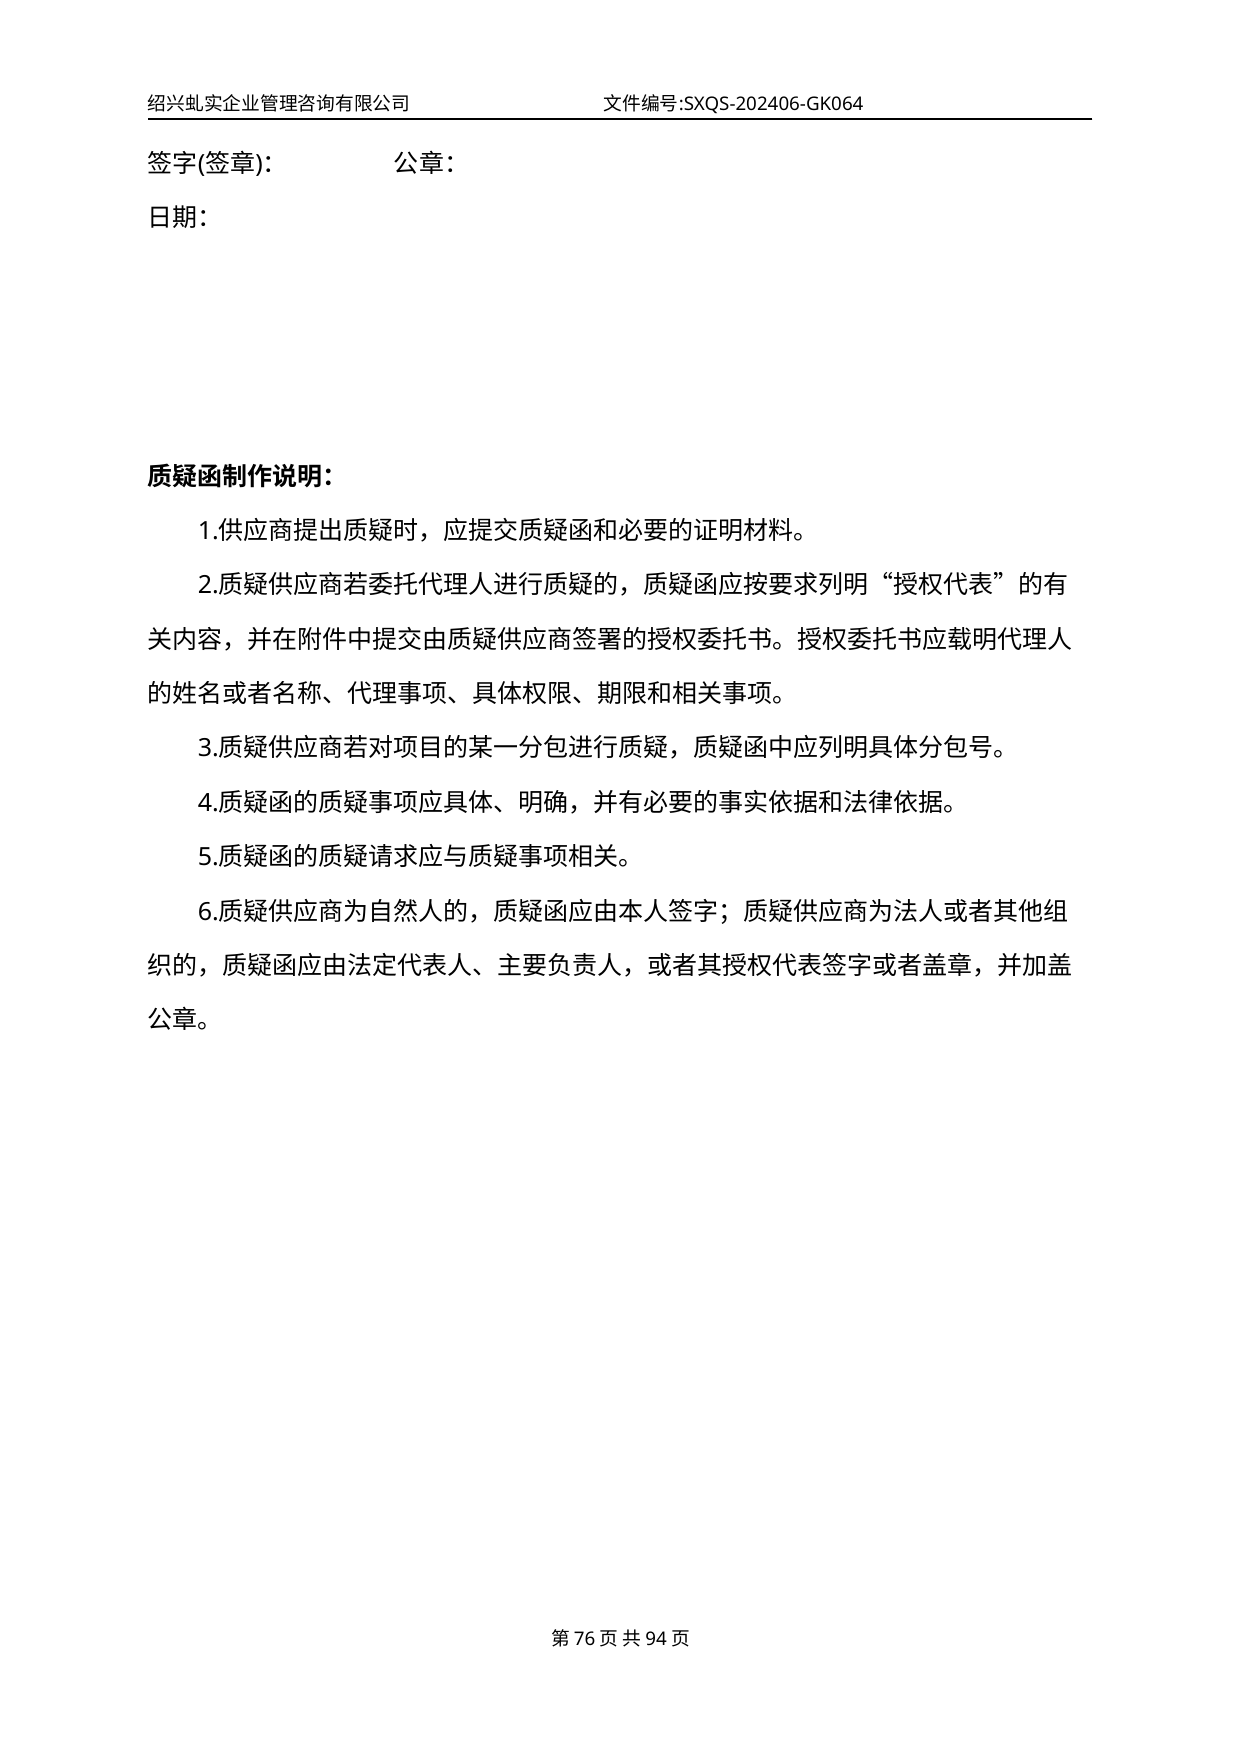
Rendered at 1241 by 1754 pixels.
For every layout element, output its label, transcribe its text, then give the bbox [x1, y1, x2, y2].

text 日期： [148, 197, 1092, 234]
text 6.质疑供应商为自然人的，质疑函应由本人签字；质疑供应商为法人或者其他组织的，质疑函应由法定代表人、主要负责人，或者其授权代表签字或者盖章，并加盖公章。 [148, 891, 1092, 1036]
text 4.质疑函的质疑事项应具体、明确，并有必要的事实依据和法律依据。 [148, 782, 1092, 818]
text 签字(签章)： 公章： [148, 143, 1092, 179]
text 质疑函制作说明： [148, 456, 1092, 492]
text 3.质疑供应商若对项目的某一分包进行质疑，质疑函中应列明具体分包号。 [148, 728, 1092, 764]
text 1.供应商提出质疑时，应提交质疑函和必要的证明材料。 [148, 510, 1092, 547]
text 5.质疑函的质疑请求应与质疑事项相关。 [148, 837, 1092, 873]
text 2.质疑供应商若委托代理人进行质疑的，质疑函应按要求列明“授权代表”的有关内容，并在附件中提交由质疑供应商签署的授权委托书。授权委托书应载明代理人的姓名或者名称、代理事项、具体权限、期限和相关事项。 [148, 565, 1092, 710]
